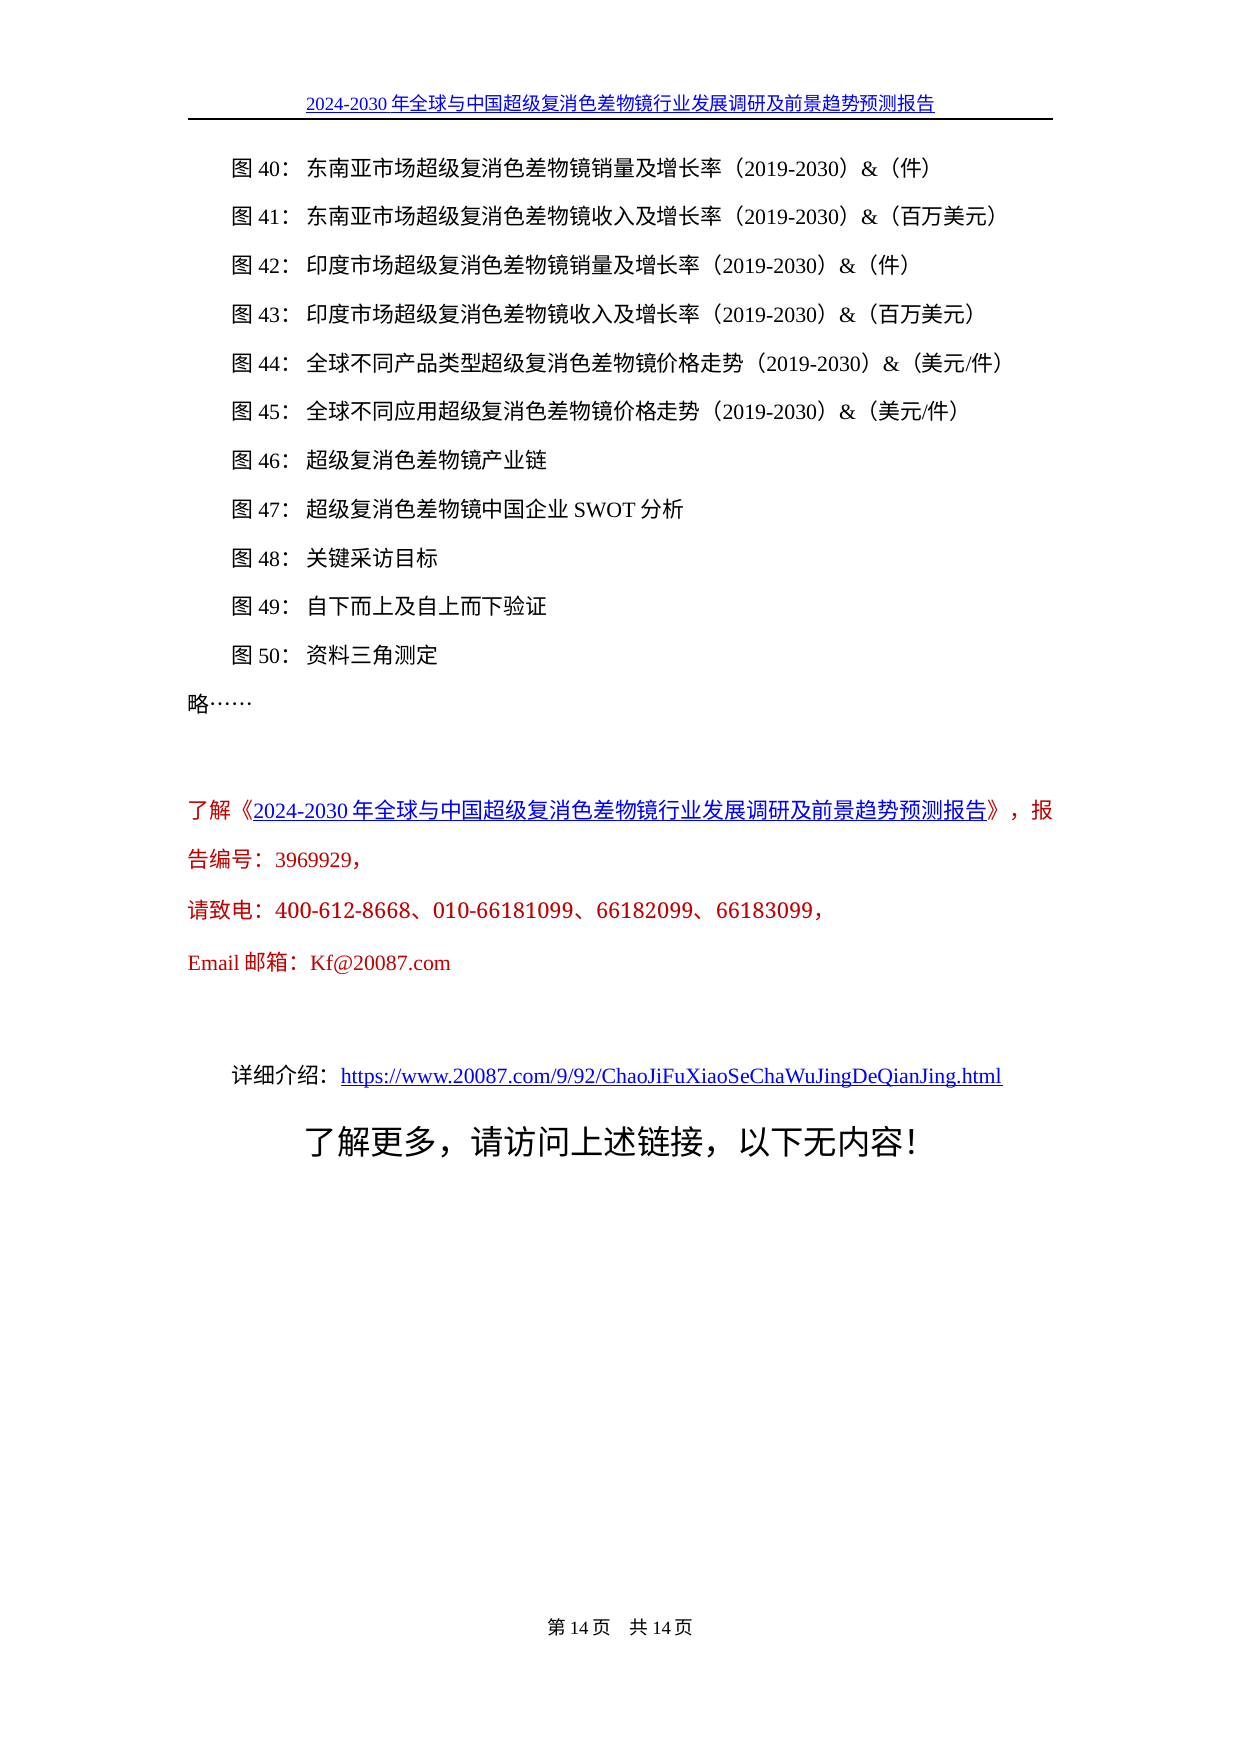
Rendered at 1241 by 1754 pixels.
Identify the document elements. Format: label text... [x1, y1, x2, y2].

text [187, 150, 1053, 719]
text 了解《2024-2030年全球与中国超级复消色差物镜行业发展调研及前景趋势预测报告》，报告编号：3969929， [187, 793, 1053, 874]
text 请致电：400-612-8668、010-66181099、66182099、66183099， [187, 893, 1053, 926]
text Email邮箱：Kf@20087.com [187, 945, 1053, 977]
title 了解更多，请访问上述链接，以下无内容！ [187, 1108, 1053, 1173]
text 详细介绍：https://www.20087.com/9/92/ChaoJiFuXiaoSeChaWuJingDeQianJing.html [187, 1058, 1053, 1090]
